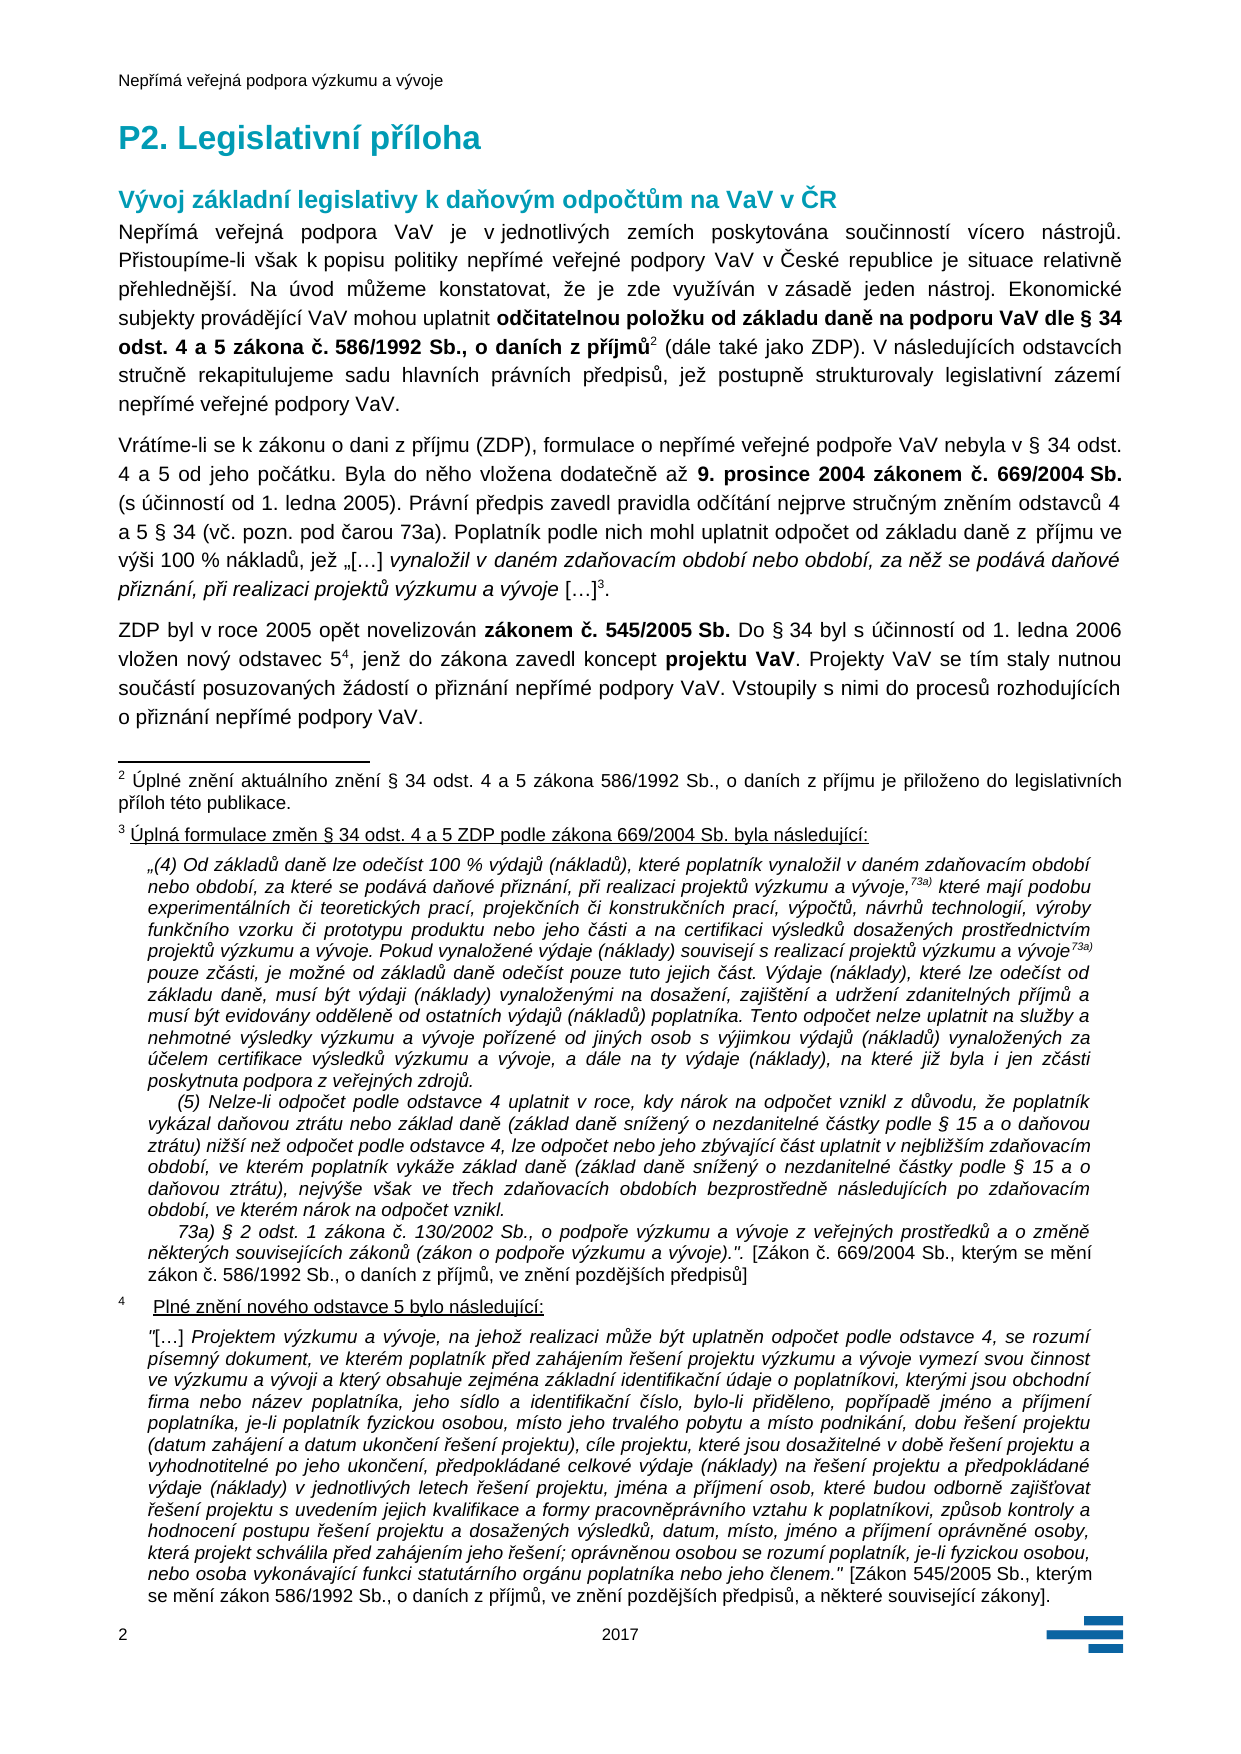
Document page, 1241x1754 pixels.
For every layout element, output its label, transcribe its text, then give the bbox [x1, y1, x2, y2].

text Nepřímá veřejná podpora VaV je v jednotlivých zemích poskytována součinností vícero nástrojů. Přistoupíme-li však k popisu politiky nepřímé veřejné podpory VaV v České republice je situace relativně přehlednější. Na úvod můžeme konstatovat, že je zde využíván v zásadě jeden nástroj. Ekonomické subjekty provádějící VaV mohou uplatnit odčitatelnou položku od základu daně na podporu VaV dle § 34 odst. 4 a 5 zákona č. 586/1992 Sb., o daních z příjmů (dále také jako ZDP). V následujících odstavcích stručně rekapitulujeme sadu hlavních právních předpisů, jež postupně strukturovaly legislativní zázemí nepřímé veřejné podpory VaV. [118, 219, 1122, 416]
text ZDP byl v roce 2005 opět novelizován zákonem č. 545/2005 Sb. Do § 34 byl s účinností od 1. ledna 2006 vložen nový odstavec 5, jenž do zákona zavedl koncept projektu VaV. Projekty VaV se tím staly nutnou součástí posuzovaných žádostí o přiznání nepřímé podpory VaV. Vstoupily s nimi do procesů rozhodujících o přiznání nepřímé podpory VaV. [118, 618, 1122, 728]
text Vrátíme-li se k zákonu o dani z příjmu (ZDP), formulace o nepřímé veřejné podpoře VaV nebyla v § 34 odst. 4 a 5 od jeho počátku. Byla do něho vložena dodatečně až 9. prosince 2004 zákonem č. 669/2004 Sb. (s účinností od 1. ledna 2005). Právní předpis zavedl pravidla odčítání nejprve stručným zněním odstavců 4 a 5 § 34 (vč. pozn. pod čarou 73a). Poplatník podle nich mohl uplatnit odpočet od základu daně z příjmu ve výši 100 % nákladů, jež „[…] vynaložil v daném zdaňovacím období nebo období, za něž se podává daňové přiznání, při realizaci projektů výzkumu a vývoje […]. [118, 433, 1122, 601]
picture [1046, 1616, 1124, 1653]
subtitle Vývoj základní legislativy k daňovým odpočtům na VaV v ČR [118, 185, 1122, 214]
subtitle P2. Legislativní příloha [118, 118, 1122, 157]
